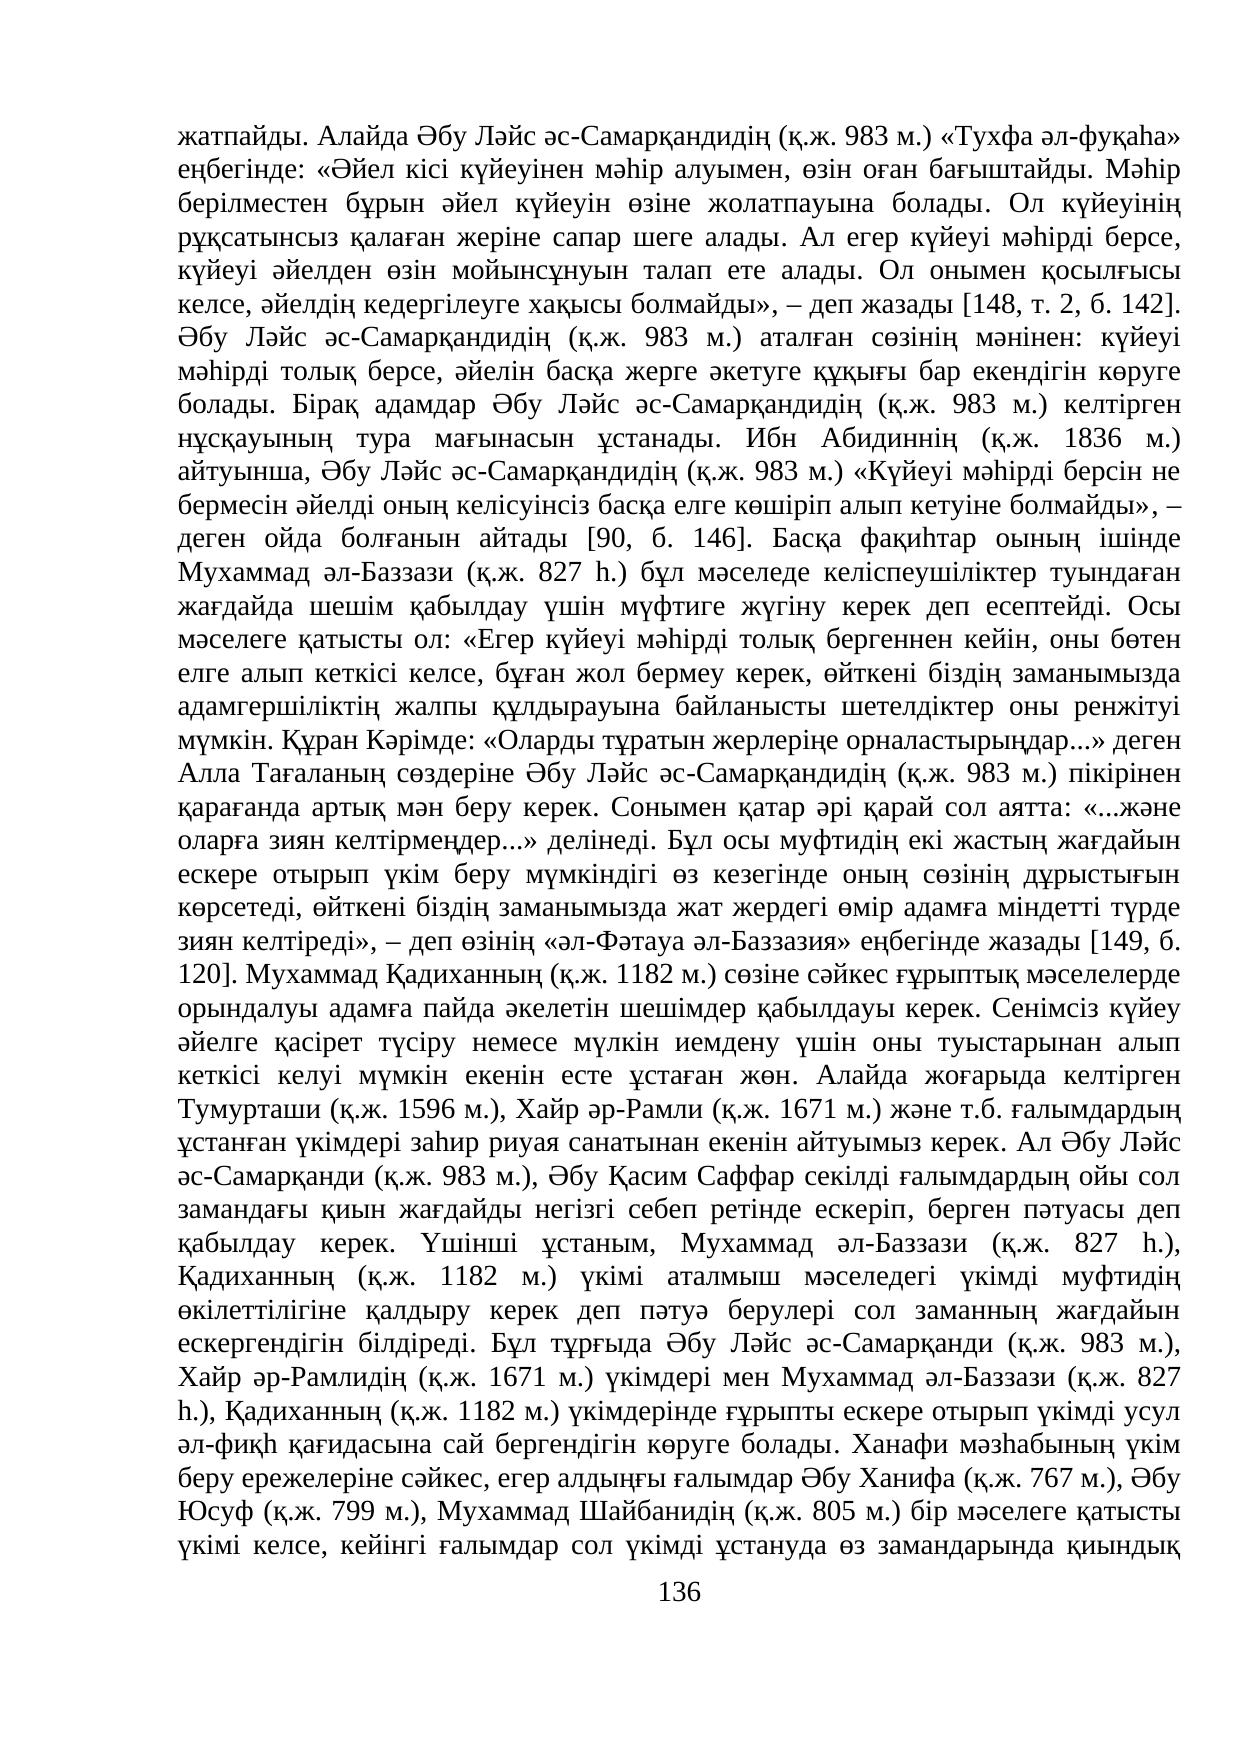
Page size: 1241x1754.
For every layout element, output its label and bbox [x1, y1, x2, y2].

list [177, 118, 1181, 1560]
